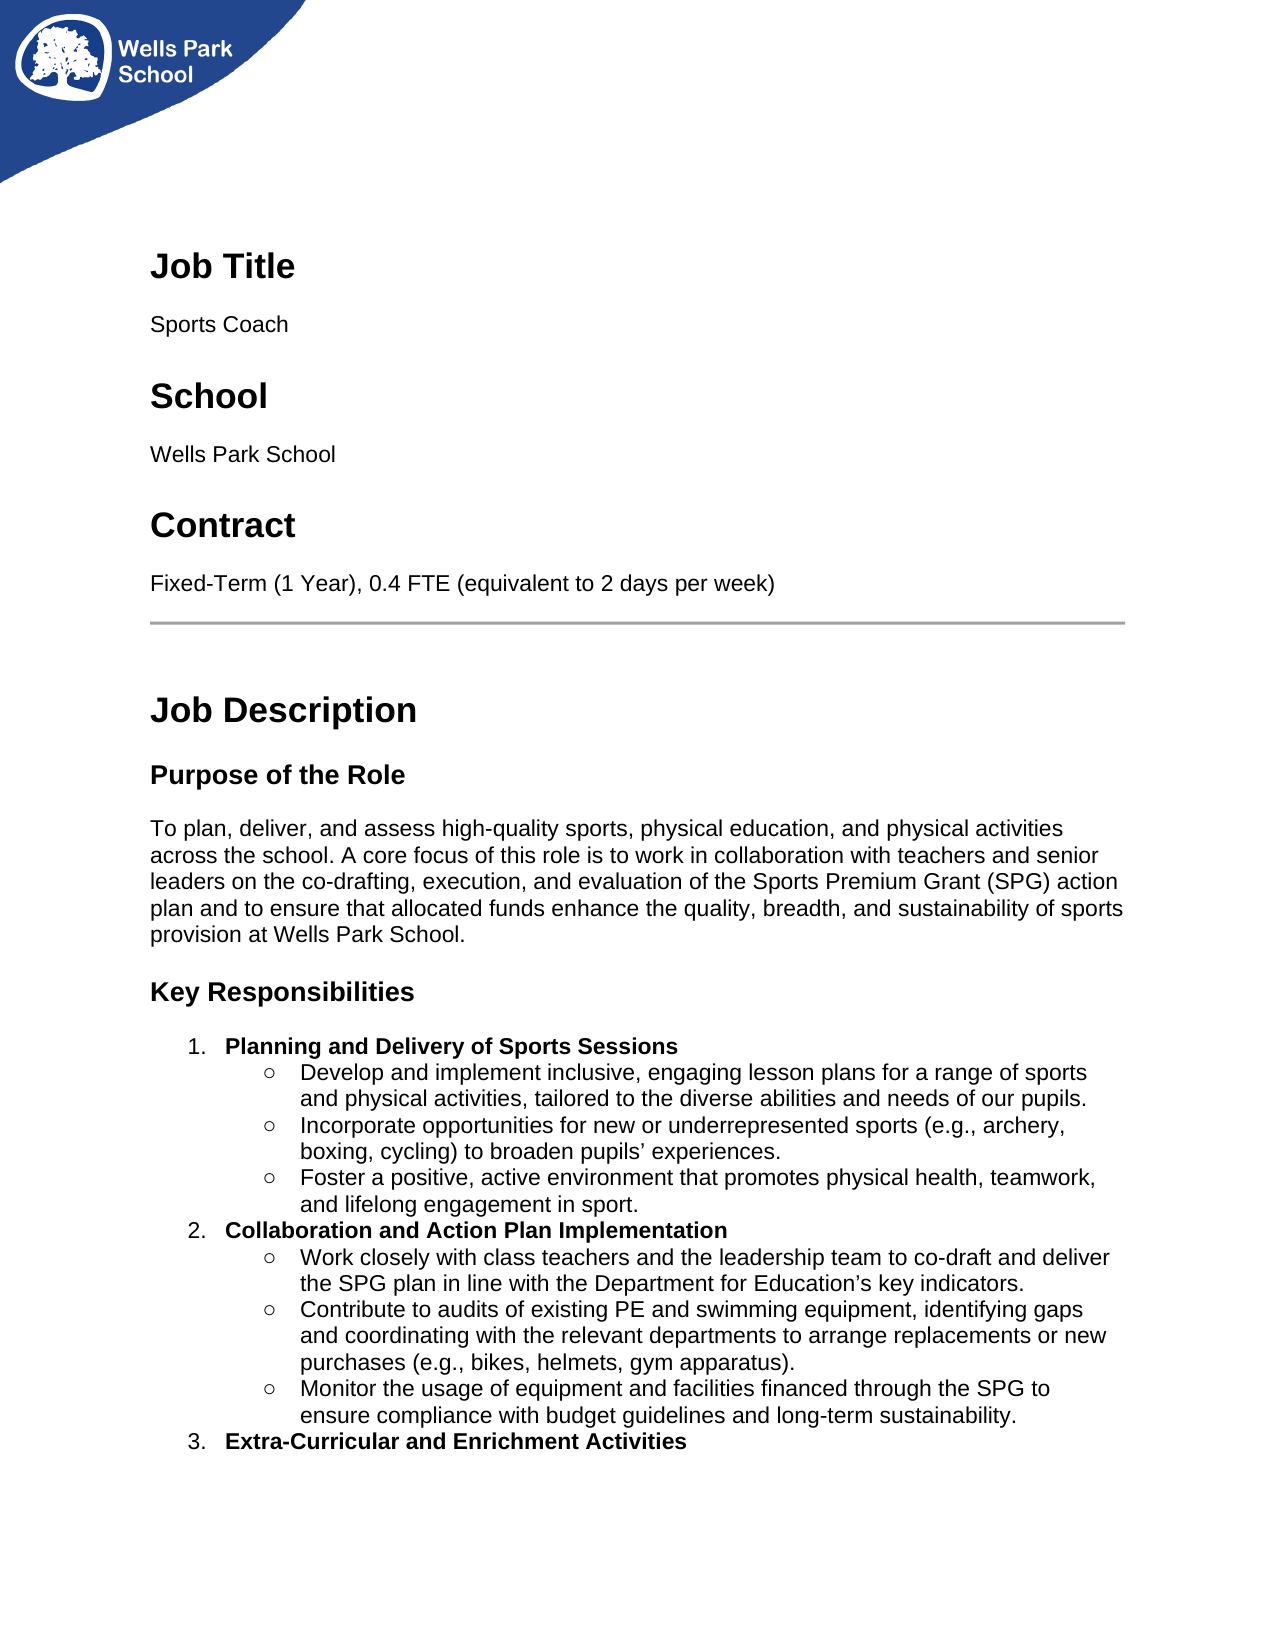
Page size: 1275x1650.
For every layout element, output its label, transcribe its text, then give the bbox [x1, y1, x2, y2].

text Sports Coach [150, 311, 1125, 337]
list Incorporate opportunities for new or underrepresented sports (e.g., archery, boxing, cycling) to broaden pupils’ experiences. [262, 1112, 1125, 1164]
text To plan, deliver, and assess high-quality sports, physical education, and physical activities across the school. A core focus of this role is to work in collaboration with teachers and senior leaders on the co-drafting, execution, and evaluation of the Sports Premium Grant (SPG) action plan and to ensure that allocated funds enhance the quality, breadth, and sustainability of sports provision at Wells Park School. [150, 815, 1125, 947]
subtitle Key Responsibilities [150, 976, 1125, 1008]
list Foster a positive, active environment that promotes physical health, teamwork, and lifelong engagement in sport. [262, 1164, 1125, 1217]
list Monitor the usage of equipment and facilities financed through the SPG to ensure compliance with budget guidelines and long-term sustainability. [262, 1375, 1125, 1428]
subtitle Purpose of the Role [150, 759, 1125, 790]
subtitle Job Title [150, 187, 1125, 286]
list Extra-Curricular and Enrichment Activities [187, 1428, 1125, 1454]
list Contribute to audits of existing PE and swimming equipment, identifying gaps and coordinating with the relevant departments to arrange replacements or new purchases (e.g., bikes, helmets, gym apparatus). [262, 1296, 1125, 1375]
picture [0, 0, 312, 189]
subtitle Contract [150, 504, 1125, 545]
list Develop and implement inclusive, engaging lesson plans for a range of sports and physical activities, tailored to the diverse abilities and needs of our pupils. [262, 1059, 1125, 1112]
text Fixed-Term (1 Year), 0.4 FTE (equivalent to 2 days per week) [150, 570, 1125, 597]
subtitle Job Description [150, 689, 1125, 730]
text Wells Park School [150, 441, 1125, 467]
list Collaboration and Action Plan Implementation [187, 1217, 1125, 1243]
list Work closely with class teachers and the leadership team to co-draft and deliver the SPG plan in line with the Department for Education’s key indicators. [262, 1243, 1125, 1296]
subtitle School [150, 375, 1125, 416]
list Planning and Delivery of Sports Sessions [187, 1033, 1125, 1059]
